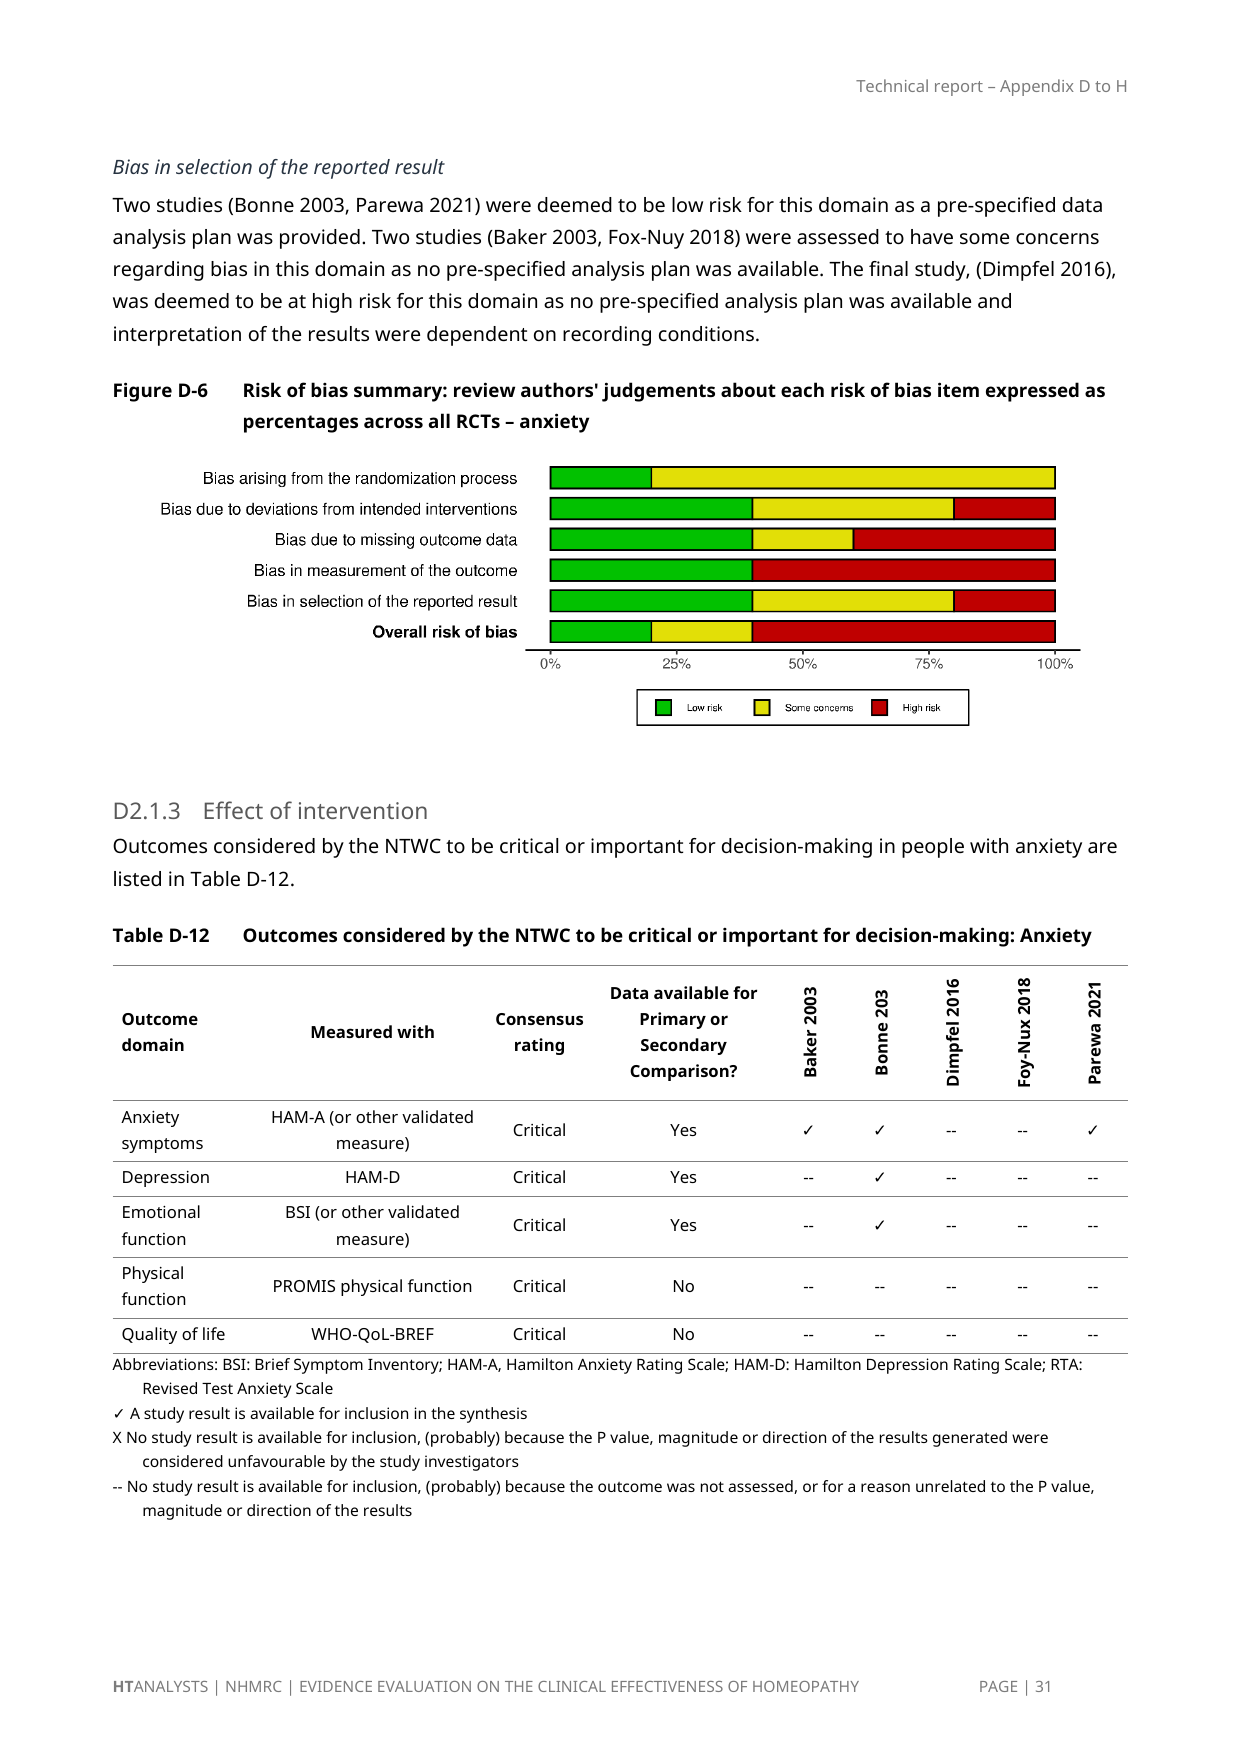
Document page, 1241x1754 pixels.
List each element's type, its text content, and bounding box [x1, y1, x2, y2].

table_cell -- [1058, 1258, 1128, 1318]
table_cell ✓ [844, 1197, 916, 1257]
picture [151, 451, 1089, 734]
table_cell Yes [594, 1101, 773, 1161]
table_cell Critical [485, 1258, 594, 1318]
table_cell Depression [113, 1162, 260, 1196]
table_cell -- [987, 1101, 1058, 1161]
table_cell -- [1058, 1319, 1128, 1353]
table_cell -- [916, 1197, 987, 1257]
table_cell Critical [485, 1197, 594, 1257]
table_cell -- [1058, 1197, 1128, 1257]
table_cell -- [844, 1319, 916, 1353]
table_cell -- [773, 1258, 844, 1318]
table_header Bonne 203 [844, 966, 916, 1100]
table_cell No [594, 1258, 773, 1318]
table_cell Yes [594, 1197, 773, 1257]
text ✓ A study result is available for inclusion in the synthesis [112, 1402, 1128, 1424]
subtitle Effect of intervention [112, 795, 1128, 826]
table_cell -- [916, 1101, 987, 1161]
table_cell -- [987, 1258, 1058, 1318]
table_header Consensus rating [485, 966, 594, 1100]
table_cell ✓ [844, 1101, 916, 1161]
table_cell -- [773, 1162, 844, 1196]
table_cell Critical [485, 1101, 594, 1161]
text Figure D-6 Risk of bias summary: review authors' judgements about each risk of bias item expressed as percentages across all RCTs – anxiety [112, 377, 1128, 433]
table_cell Emotional function [113, 1197, 260, 1257]
text X No study result is available for inclusion, (probably) because the P value, magnitude or direction of the results generated were considered unfavourable by the study investigators [112, 1427, 1128, 1472]
table_header Dimpfel 2016 [916, 966, 987, 1100]
table_cell -- [844, 1258, 916, 1318]
table_cell -- [916, 1162, 987, 1196]
table_cell Yes [594, 1162, 773, 1196]
table_cell -- [773, 1197, 844, 1257]
table_cell -- [916, 1258, 987, 1318]
table_header Outcome domain [113, 966, 260, 1100]
table_cell Anxiety symptoms [113, 1101, 260, 1161]
table_header Data available for Primary or Secondary Comparison? [594, 966, 773, 1100]
table_cell -- [987, 1197, 1058, 1257]
table_cell ✓ [1058, 1101, 1128, 1161]
table_cell -- [773, 1319, 844, 1353]
table_cell HAM-A (or other validated measure) [260, 1101, 484, 1161]
table_cell Critical [485, 1319, 594, 1353]
text Abbreviations: BSI: Brief Symptom Inventory; HAM-A, Hamilton Anxiety Rating Scale; HAM-D: Hamilton Depression Rating Scale; RTA: Revised Test Anxiety Scale [112, 1354, 1128, 1399]
table_cell BSI (or other validated measure) [260, 1197, 484, 1257]
table_cell -- [1058, 1162, 1128, 1196]
text Two studies (Bonne 2003, Parewa 2021) were deemed to be low risk for this domain as a pre-specified data analysis plan was provided. Two studies (Baker 2003, Fox-Nuy 2018) were assessed to have some concerns regarding bias in this domain as no pre-specified analysis plan was available. The final study, (Dimpfel 2016), was deemed to be at high risk for this domain as no pre-specified analysis plan was available and interpretation of the results were dependent on recording conditions. [112, 191, 1128, 347]
text -- No study result is available for inclusion, (probably) because the outcome was not assessed, or for a reason unrelated to the P value, magnitude or direction of the results [112, 1476, 1128, 1521]
table_cell ✓ [773, 1101, 844, 1161]
table_cell -- [916, 1319, 987, 1353]
table_cell Physical function [113, 1258, 260, 1318]
table_cell -- [987, 1162, 1058, 1196]
table_cell WHO-QoL-BREF [260, 1319, 484, 1353]
table_cell No [594, 1319, 773, 1353]
table_cell HAM-D [260, 1162, 484, 1196]
table_header Measured with [260, 966, 484, 1100]
table_header Foy-Nux 2018 [987, 966, 1058, 1100]
subtitle Bias in selection of the reported result [112, 154, 1128, 181]
table_cell -- [987, 1319, 1058, 1353]
text Table D-12 Outcomes considered by the NTWC to be critical or important for decision-making: Anxiety [112, 922, 1128, 948]
table_cell PROMIS physical function [260, 1258, 484, 1318]
table_cell ✓ [844, 1162, 916, 1196]
table_header Baker 2003 [773, 966, 844, 1100]
table_cell Critical [485, 1162, 594, 1196]
table_cell Quality of life [113, 1319, 260, 1353]
text Outcomes considered by the NTWC to be critical or important for decision-making in people with anxiety are listed in Table D-12. [112, 833, 1128, 892]
table_header Parewa 2021 [1058, 966, 1128, 1100]
